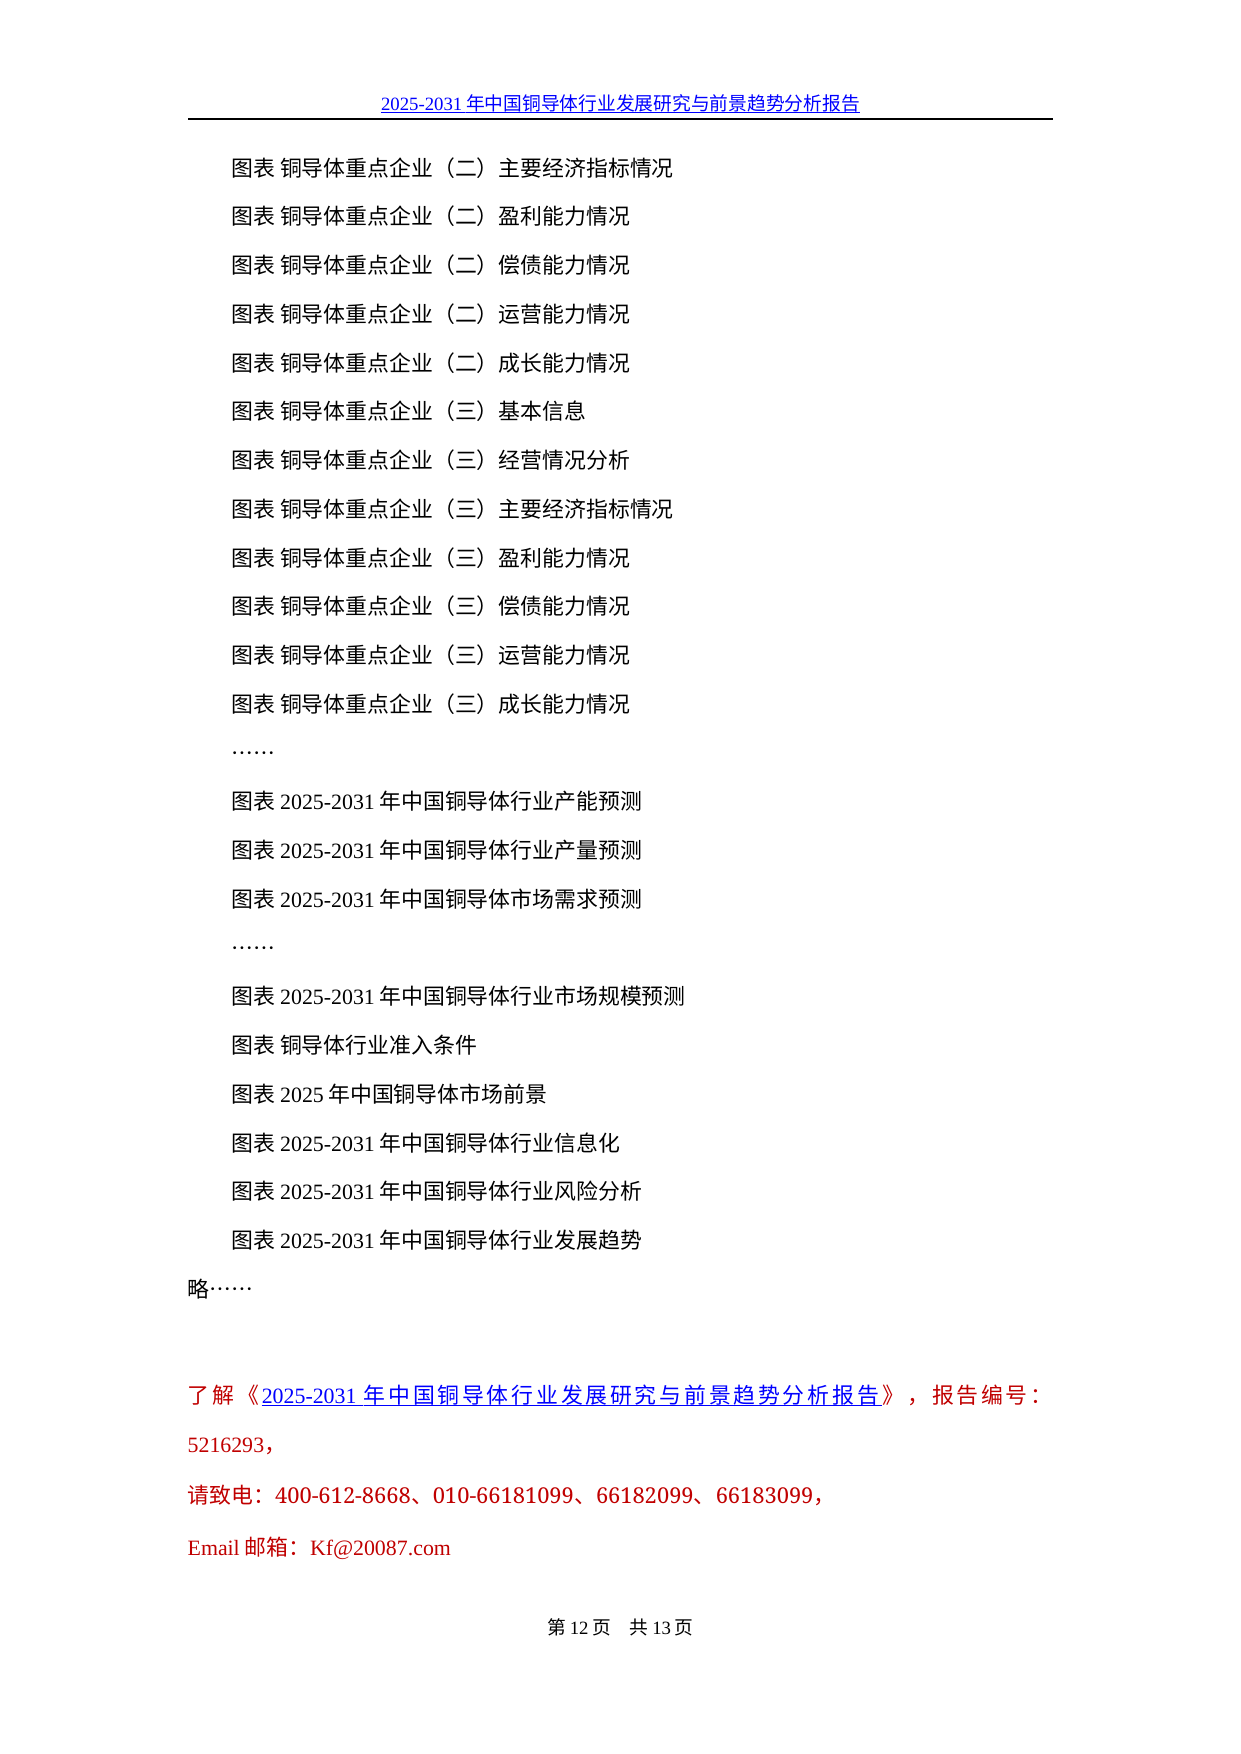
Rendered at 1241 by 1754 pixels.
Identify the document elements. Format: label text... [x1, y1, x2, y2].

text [187, 150, 1053, 1304]
text Email邮箱：Kf@20087.com [187, 1530, 1053, 1562]
text 了解《2025-2031年中国铜导体行业发展研究与前景趋势分析报告》，报告编号：5216293， [187, 1378, 1053, 1459]
text 请致电：400-612-8668、010-66181099、66182099、66183099， [187, 1478, 1053, 1511]
